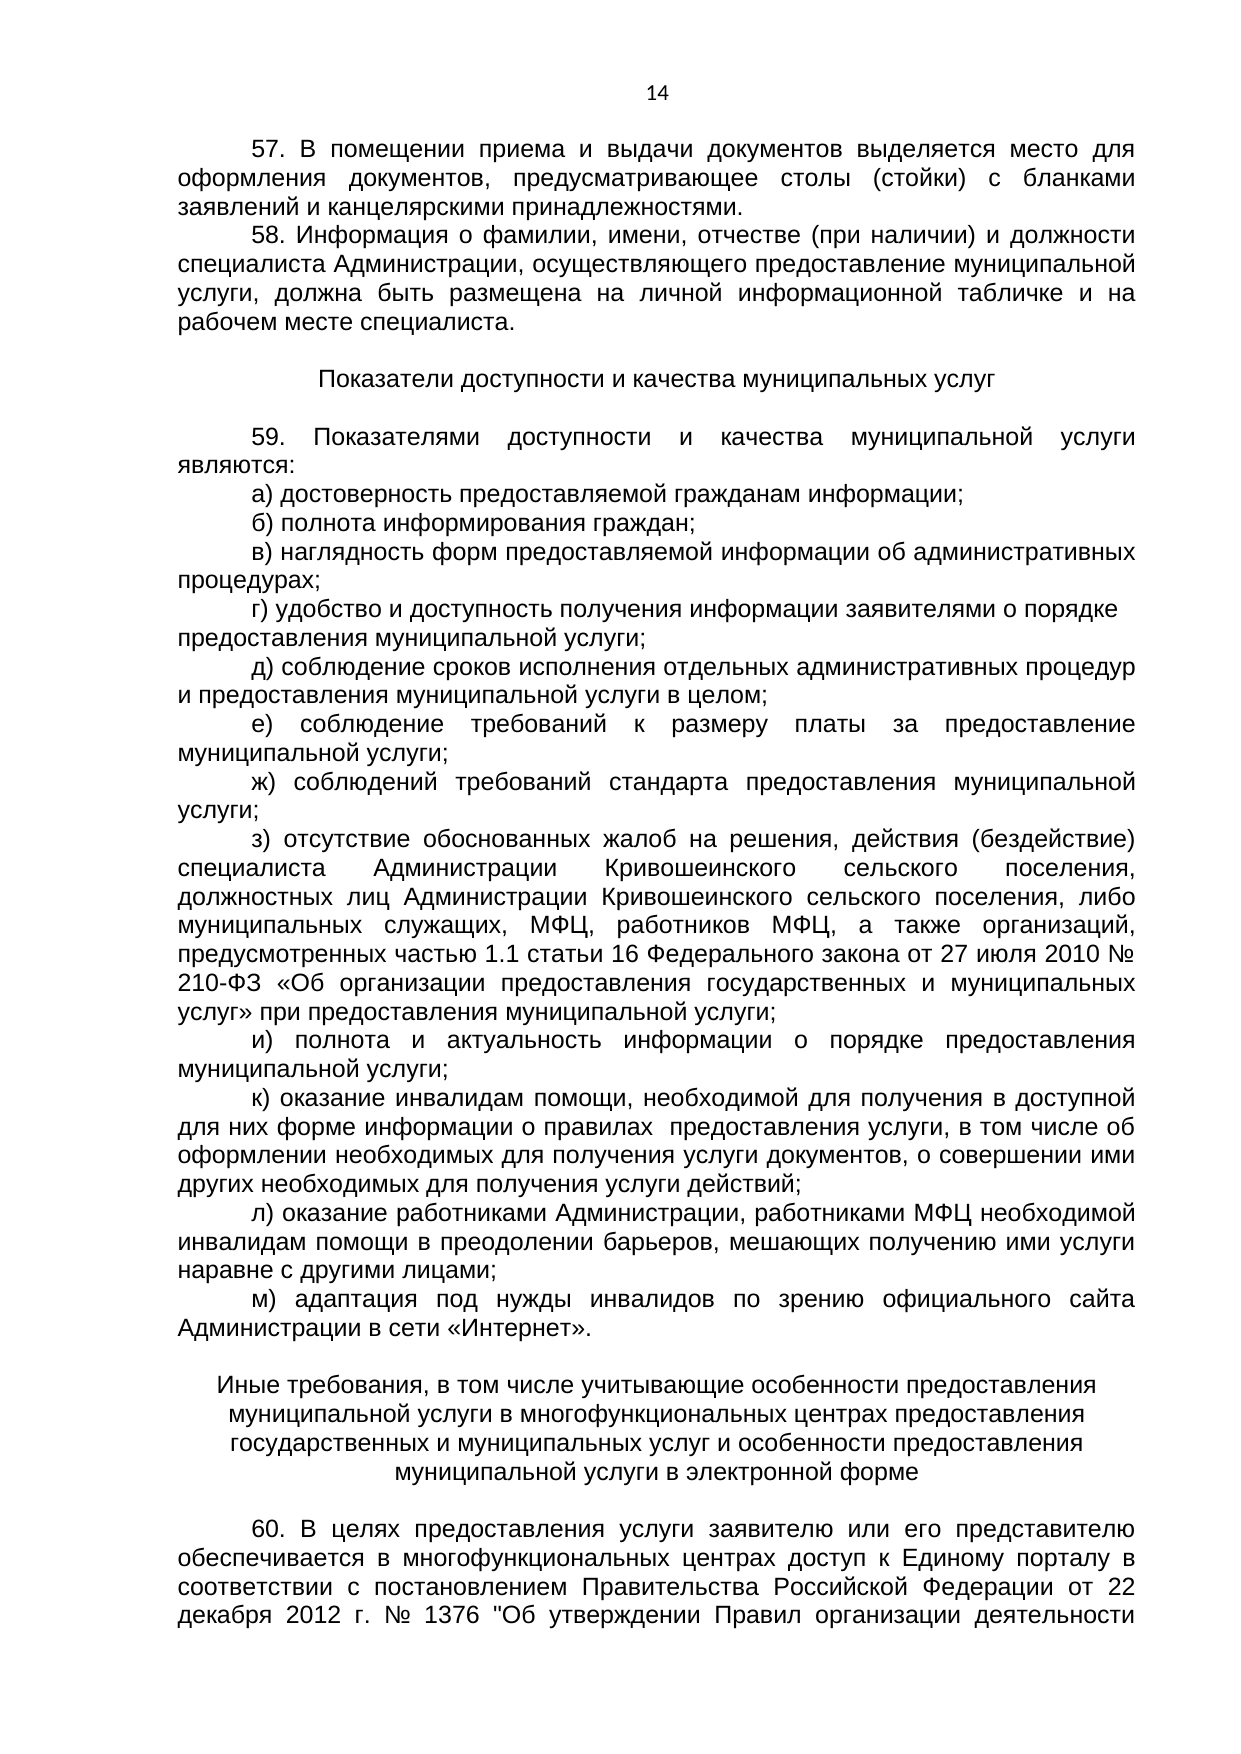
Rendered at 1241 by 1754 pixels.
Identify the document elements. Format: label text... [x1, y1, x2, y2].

text 59. Показателями доступности и качества муниципальной услуги являются: [177, 421, 1137, 479]
text г) удобство и доступность получения информации заявителями о порядке предоставления муниципальной услуги; [177, 594, 1137, 651]
text м) адаптация под нужды инвалидов по зрению официального сайта Администрации в сети «Интернет». [177, 1284, 1137, 1341]
text а) достоверность предоставляемой гражданам информации; [177, 479, 1137, 508]
text 58. Информация о фамилии, имени, отчестве (при наличии) и должности специалиста Администрации, осуществляющего предоставление муниципальной услуги, должна быть размещена на личной информационной табличке и на рабочем месте специалиста. [177, 220, 1137, 335]
text л) оказание работниками Администрации, работниками МФЦ необходимой инвалидам помощи в преодолении барьеров, мешающих получению ими услуги наравне с другими лицами; [177, 1198, 1137, 1284]
text и) полнота и актуальность информации о порядке предоставления муниципальной услуги; [177, 1025, 1137, 1083]
text б) полнота информирования граждан; [177, 508, 1137, 536]
text е) соблюдение требований к размеру платы за предоставление муниципальной услуги; [177, 709, 1137, 766]
text в) наглядность форм предоставляемой информации об административных процедурах; [177, 536, 1137, 594]
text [177, 1514, 1137, 1629]
text к) оказание инвалидам помощи, необходимой для получения в доступной для них форме информации о правилах предоставления услуги, в том числе об оформлении необходимых для получения услуги документов, о совершении ими других необходимых для получения услуги действий; [177, 1083, 1137, 1198]
text 57. В помещении приема и выдачи документов выделяется место для оформления документов, предусматривающее столы (стойки) с бланками заявлений и канцелярскими принадлежностями. [177, 134, 1137, 220]
text Иные требования, в том числе учитывающие особенности предоставления муниципальной услуги в многофункциональных центрах предоставления государственных и муниципальных услуг и особенности предоставления муниципальной услуги в электронной форме [177, 1370, 1137, 1485]
text д) соблюдение сроков исполнения отдельных административных процедур и предоставления муниципальной услуги в целом; [177, 651, 1137, 709]
text з) отсутствие обоснованных жалоб на решения, действия (бездействие) специалиста Администрации Кривошеинского сельского поселения, должностных лиц Администрации Кривошеинского сельского поселения, либо муниципальных служащих, МФЦ, работников МФЦ, а также организаций, предусмотренных частью 1.1 статьи 16 Федерального закона от 27 июля 2010 № 210-ФЗ «Об организации предоставления государственных и муниципальных услуг» при предоставления муниципальной услуги; [177, 824, 1137, 1025]
text Показатели доступности и качества муниципальных услуг [177, 364, 1137, 393]
text ж) соблюдений требований стандарта предоставления муниципальной услуги; [177, 766, 1137, 824]
